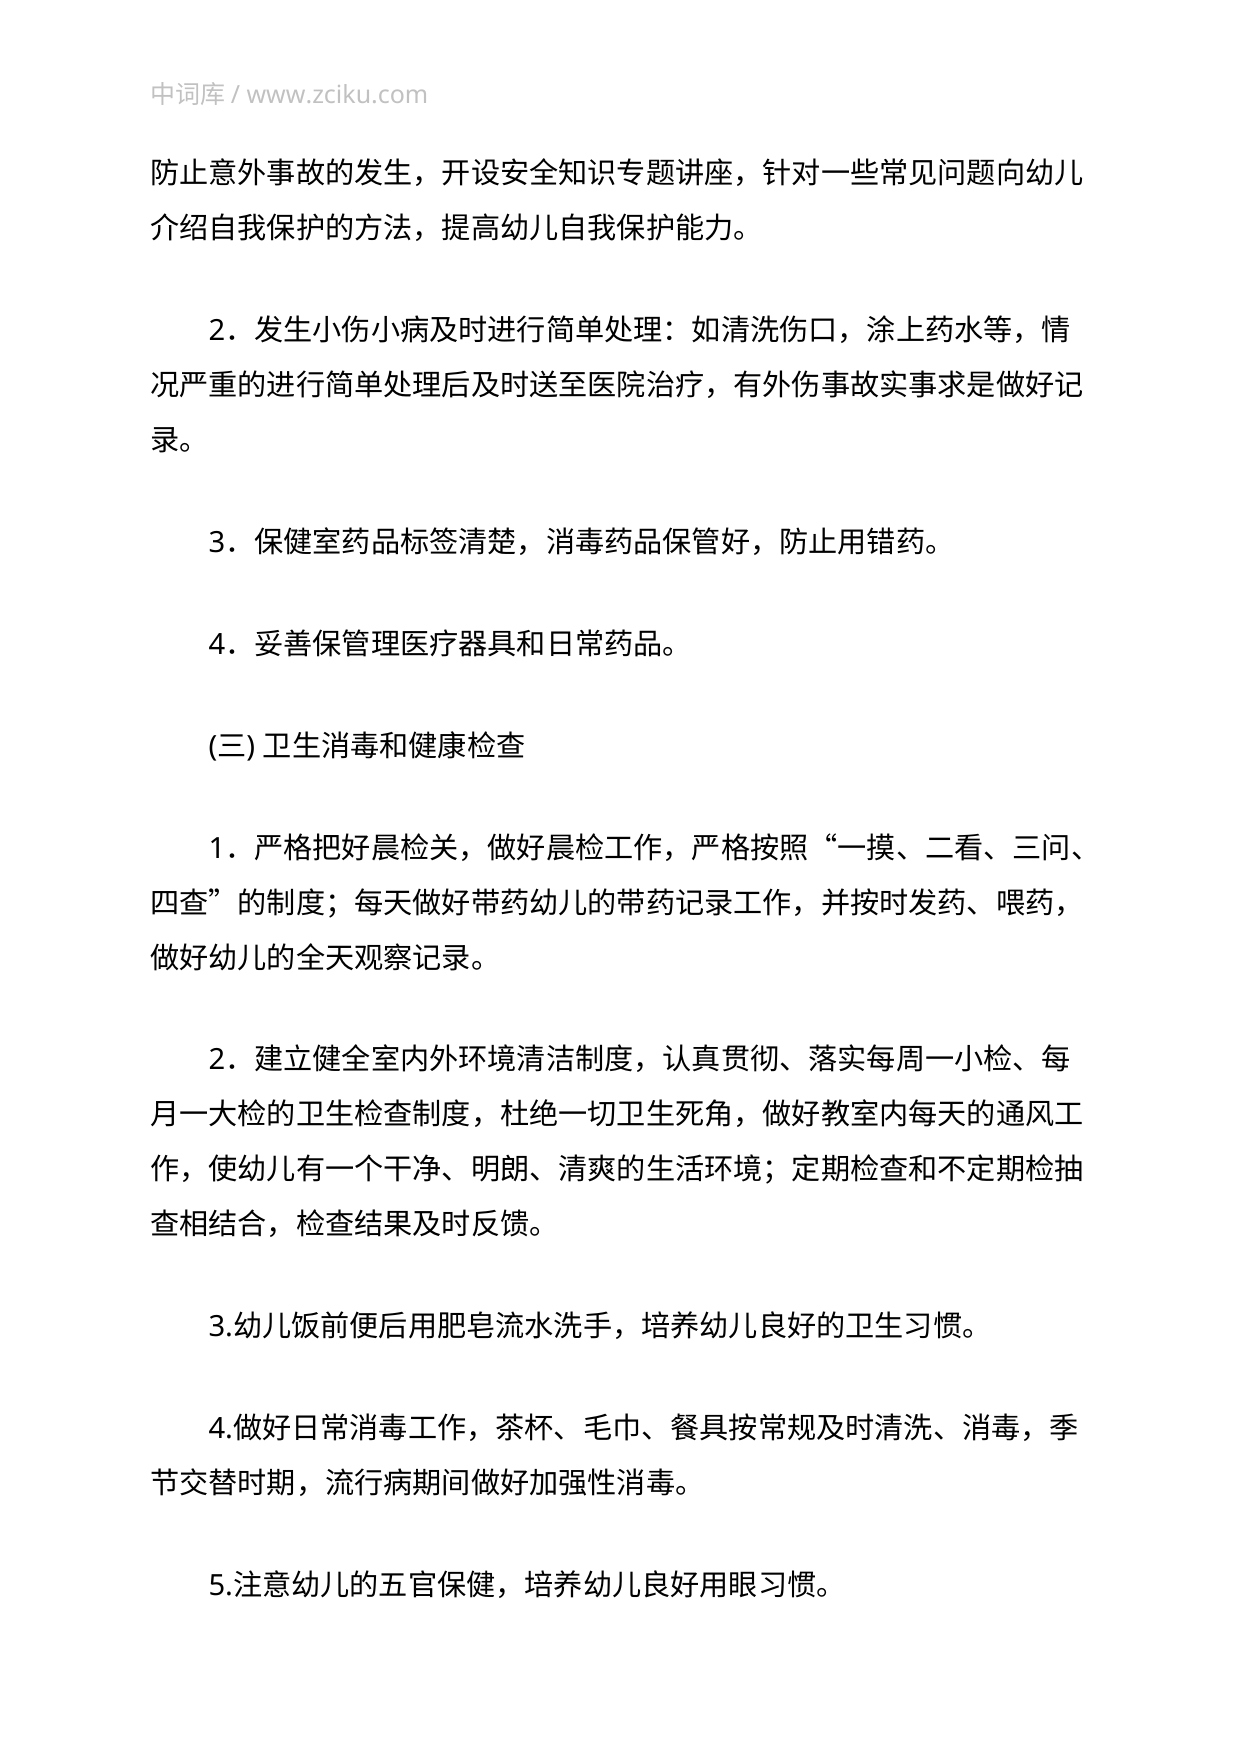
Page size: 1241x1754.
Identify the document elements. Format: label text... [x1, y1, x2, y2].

text 4．妥善保管理医疗器具和日常药品。 [150, 620, 1090, 663]
text (三) 卫生消毒和健康检查 [150, 722, 1090, 765]
text 3.幼儿饭前便后用肥皂流水洗手，培养幼儿良好的卫生习惯。 [150, 1302, 1090, 1345]
text 2．建立健全室内外环境清洁制度，认真贯彻、落实每周一小检、每月一大检的卫生检查制度，杜绝一切卫生死角，做好教室内每天的通风工作，使幼儿有一个干净、明朗、清爽的生活环境；定期检查和不定期检抽查相结合，检查结果及时反馈。 [150, 1036, 1090, 1243]
text 1．严格把好晨检关，做好晨检工作，严格按照“一摸、二看、三问、四查”的制度；每天做好带药幼儿的带药记录工作，并按时发药、喂药，做好幼儿的全天观察记录。 [150, 824, 1090, 976]
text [150, 150, 1090, 247]
text 3．保健室药品标签清楚，消毒药品保管好，防止用错药。 [150, 518, 1090, 561]
text 2．发生小伤小病及时进行简单处理：如清洗伤口，涂上药水等，情况严重的进行简单处理后及时送至医院治疗，有外伤事故实事求是做好记录。 [150, 307, 1090, 459]
text 5.注意幼儿的五官保健，培养幼儿良好用眼习惯。 [150, 1561, 1090, 1604]
text 4.做好日常消毒工作，茶杯、毛巾、餐具按常规及时清洗、消毒，季节交替时期，流行病期间做好加强性消毒。 [150, 1404, 1090, 1502]
